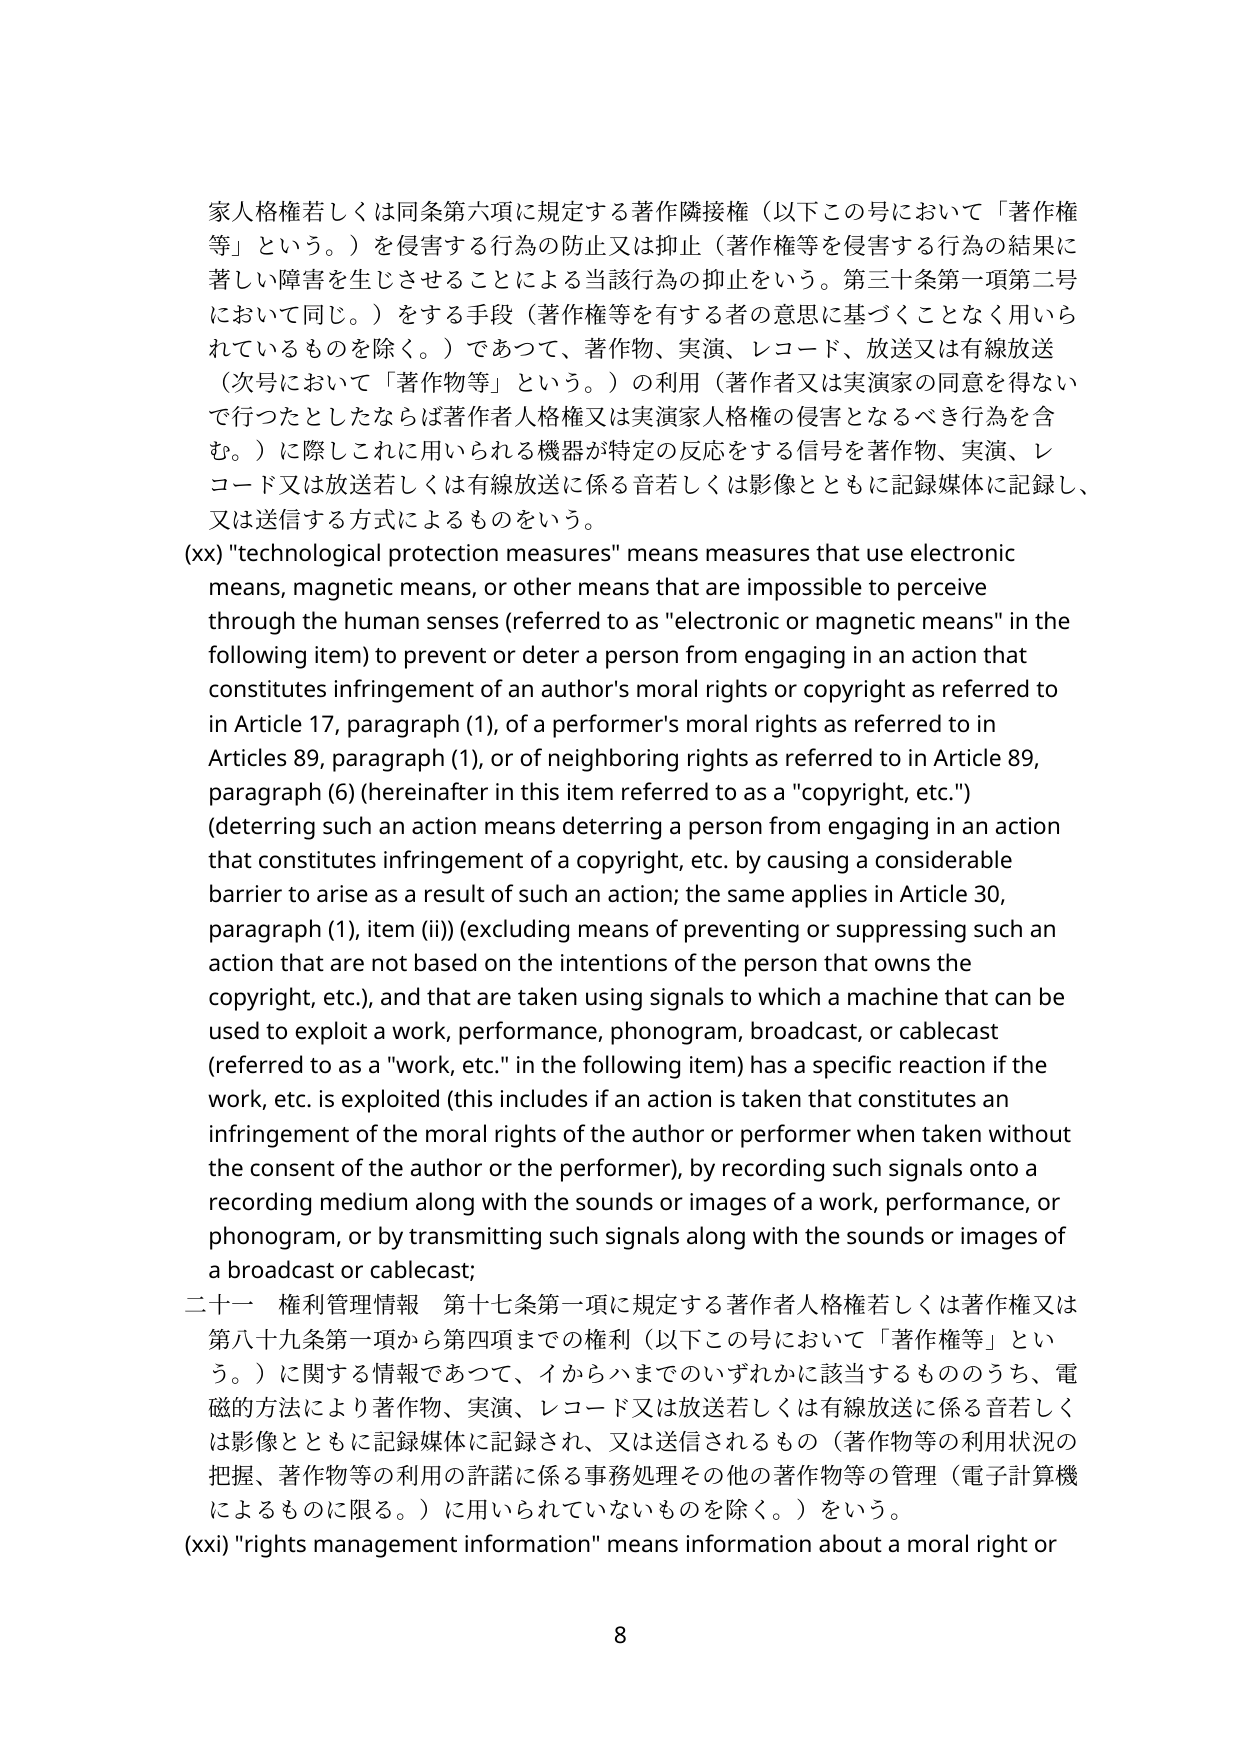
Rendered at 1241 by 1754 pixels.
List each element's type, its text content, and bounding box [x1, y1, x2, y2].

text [184, 194, 1079, 535]
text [184, 1526, 1079, 1560]
text (xx) "technological protection measures" means measures that use electronic means, magnetic means, or other means that are impossible to perceive through the human senses (referred to as "electronic or magnetic means" in the following item) to prevent or deter a person from engaging in an action that constitutes infringement of an author's moral rights or copyright as referred to in Article 17, paragraph (1), of a performer's moral rights as referred to in Articles 89, paragraph (1), or of neighboring rights as referred to in Article 89, paragraph (6) (hereinafter in this item referred to as a "copyright, etc.") (deterring such an action means deterring a person from engaging in an action that constitutes infringement of a copyright, etc. by causing a considerable barrier to arise as a result of such an action; the same applies in Article 30, paragraph (1), item (ii)) (excluding means of preventing or suppressing such an action that are not based on the intentions of the person that owns the copyright, etc.), and that are taken using signals to which a machine that can be used to exploit a work, performance, phonogram, broadcast, or cablecast (referred to as a "work, etc." in the following item) has a specific reaction if the work, etc. is exploited (this includes if an action is taken that constitutes an infringement of the moral rights of the author or performer when taken without the consent of the author or the performer), by recording such signals onto a recording medium along with the sounds or images of a work, performance, or phonogram, or by transmitting such signals along with the sounds or images of a broadcast or cablecast; [184, 535, 1079, 1287]
text 二十一 権利管理情報 第十七条第一項に規定する著作者人格権若しくは著作権又は第八十九条第一項から第四項までの権利（以下この号において「著作権等」という。）に関する情報であつて、イからハまでのいずれかに該当するもののうち、電磁的方法により著作物、実演、レコード又は放送若しくは有線放送に係る音若しくは影像とともに記録媒体に記録され、又は送信されるもの（著作物等の利用状況の把握、著作物等の利用の許諾に係る事務処理その他の著作物等の管理（電子計算機によるものに限る。）に用いられていないものを除く。）をいう。 [184, 1287, 1079, 1526]
